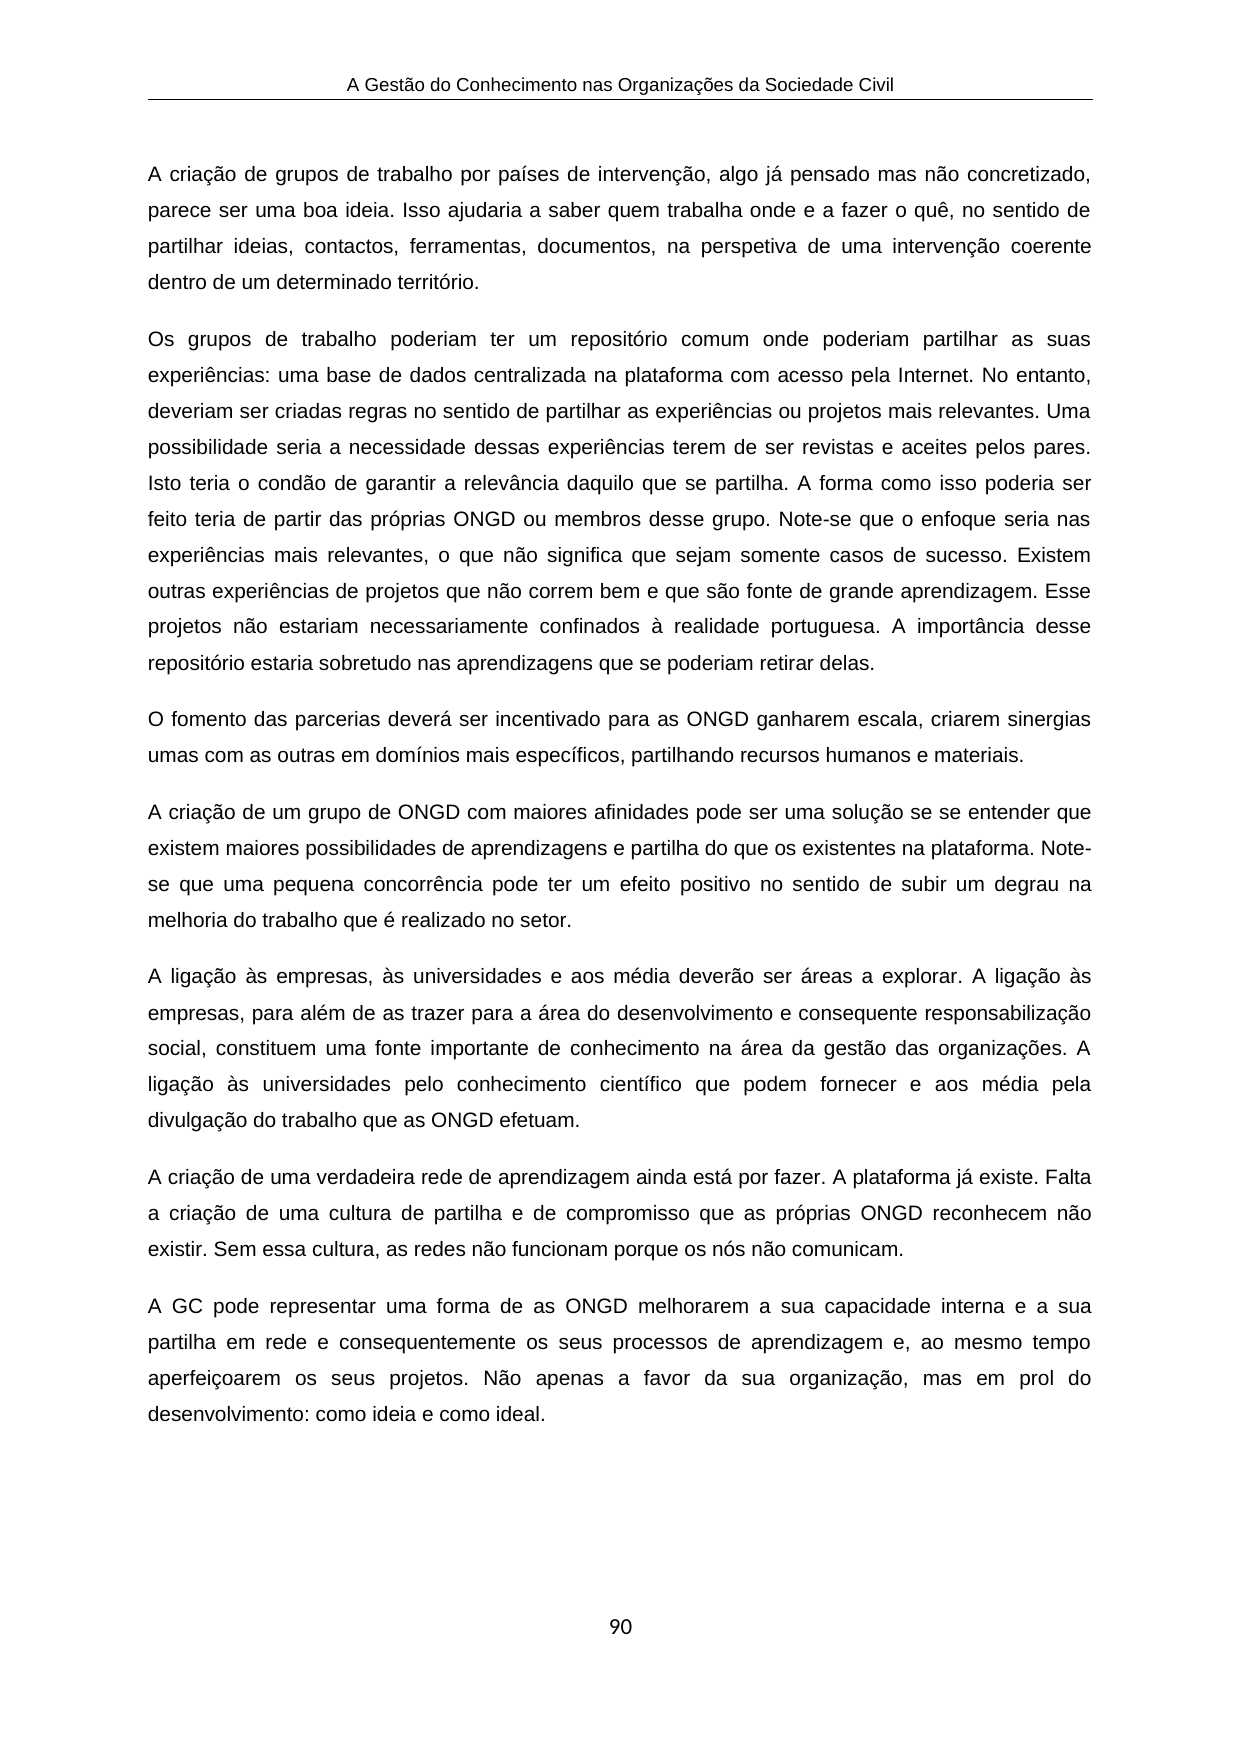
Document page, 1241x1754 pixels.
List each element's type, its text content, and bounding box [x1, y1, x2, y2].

text A criação de grupos de trabalho por países de intervenção, algo já pensado mas não concretizado, parece ser uma boa ideia. Isso ajudaria a saber quem trabalha onde e a fazer o quê, no sentido de partilhar ideias, contactos, ferramentas, documentos, na perspetiva de uma intervenção coerente dentro de um determinado território. [148, 162, 1093, 294]
text Os grupos de trabalho poderiam ter um repositório comum onde poderiam partilhar as suas experiências: uma base de dados centralizada na plataforma com acesso pela Internet. No entanto, deveriam ser criadas regras no sentido de partilhar as experiências ou projetos mais relevantes. Uma possibilidade seria a necessidade dessas experiências terem de ser revistas e aceites pelos pares. Isto teria o condão de garantir a relevância daquilo que se partilha. A forma como isso poderia ser feito teria de partir das próprias ONGD ou membros desse grupo. Note-se que o enfoque seria nas experiências mais relevantes, o que não significa que sejam somente casos de sucesso. Existem outras experiências de projetos que não correm bem e que são fonte de grande aprendizagem. Esse projetos não estariam necessariamente confinados à realidade portuguesa. A importância desse repositório estaria sobretudo nas aprendizagens que se poderiam retirar delas. [148, 327, 1093, 674]
text O fomento das parcerias deverá ser incentivado para as ONGD ganharem escala, criarem sinergias umas com as outras em domínios mais específicos, partilhando recursos humanos e materiais. [148, 707, 1093, 767]
text A criação de um grupo de ONGD com maiores afinidades pode ser uma solução se se entender que existem maiores possibilidades de aprendizagens e partilha do que os existentes na plataforma. Note-se que uma pequena concorrência pode ter um efeito positivo no sentido de subir um degrau na melhoria do trabalho que é realizado no setor. [148, 800, 1093, 932]
text A criação de uma verdadeira rede de aprendizagem ainda está por fazer. A plataforma já existe. Falta a criação de uma cultura de partilha e de compromisso que as próprias ONGD reconhecem não existir. Sem essa cultura, as redes não funcionam porque os nós não comunicam. [148, 1165, 1093, 1261]
text A GC pode representar uma forma de as ONGD melhorarem a sua capacidade interna e a sua partilha em rede e consequentemente os seus processos de aprendizagem e, ao mesmo tempo aperfeiçoarem os seus projetos. Não apenas a favor da sua organização, mas em prol do desenvolvimento: como ideia e como ideal. [148, 1293, 1093, 1425]
text A ligação às empresas, às universidades e aos média deverão ser áreas a explorar. A ligação às empresas, para além de as trazer para a área do desenvolvimento e consequente responsabilização social, constituem uma fonte importante de conhecimento na área da gestão das organizações. A ligação às universidades pelo conhecimento científico que podem fornecer e aos média pela divulgação do trabalho que as ONGD efetuam. [148, 964, 1093, 1132]
